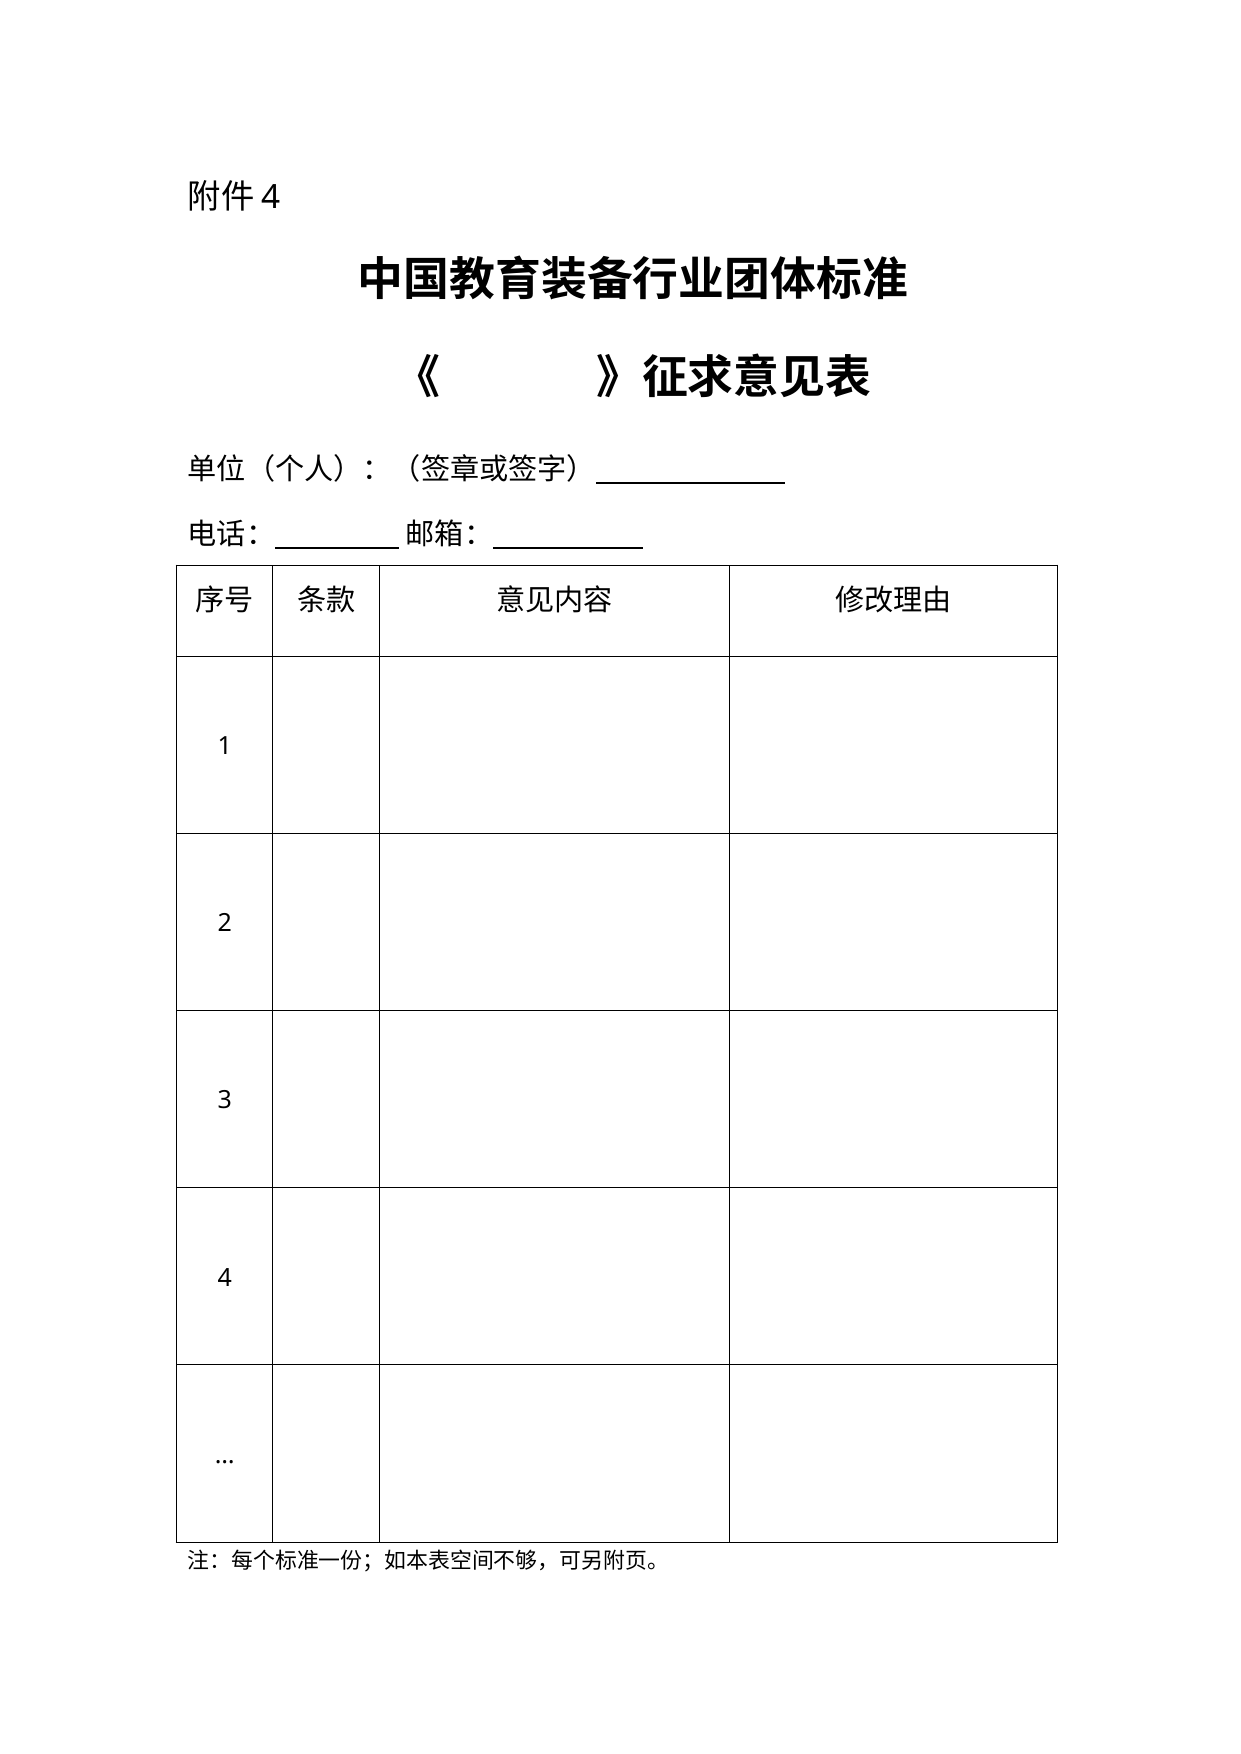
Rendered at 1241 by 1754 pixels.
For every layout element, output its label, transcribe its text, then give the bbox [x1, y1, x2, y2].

table_cell 1 [177, 657, 272, 833]
table_cell [380, 1011, 729, 1187]
table_cell [273, 1365, 379, 1542]
table_cell 4 [177, 1188, 272, 1364]
table_cell [730, 1365, 1057, 1542]
table_cell [380, 657, 729, 833]
table_cell [730, 1011, 1057, 1187]
table_cell 3 [177, 1011, 272, 1187]
table_header 意见内容 [380, 566, 729, 656]
table_header 修改理由 [730, 566, 1057, 656]
table_cell [273, 1011, 379, 1187]
text 附件4 [187, 162, 1078, 227]
table_header 序号 [177, 566, 272, 656]
table_cell [730, 834, 1057, 1010]
text 中国教育装备行业团体标准 [187, 227, 1078, 324]
table_cell [380, 834, 729, 1010]
table_cell [380, 1365, 729, 1542]
text 注：每个标准一份；如本表空间不够，可另附页。 [187, 1543, 1078, 1575]
table_cell [273, 834, 379, 1010]
table_cell [730, 657, 1057, 833]
text 单位（个人）：（签章或签字） [187, 434, 1103, 499]
table_cell … [177, 1365, 272, 1542]
table_cell [273, 1188, 379, 1364]
table_cell [730, 1188, 1057, 1364]
table_cell [380, 1188, 729, 1364]
table_cell [273, 657, 379, 833]
table_cell 2 [177, 834, 272, 1010]
table_header 条款 [273, 566, 379, 656]
text 电话： 邮箱： [187, 499, 1103, 564]
text 《 》征求意见表 [187, 324, 1078, 422]
